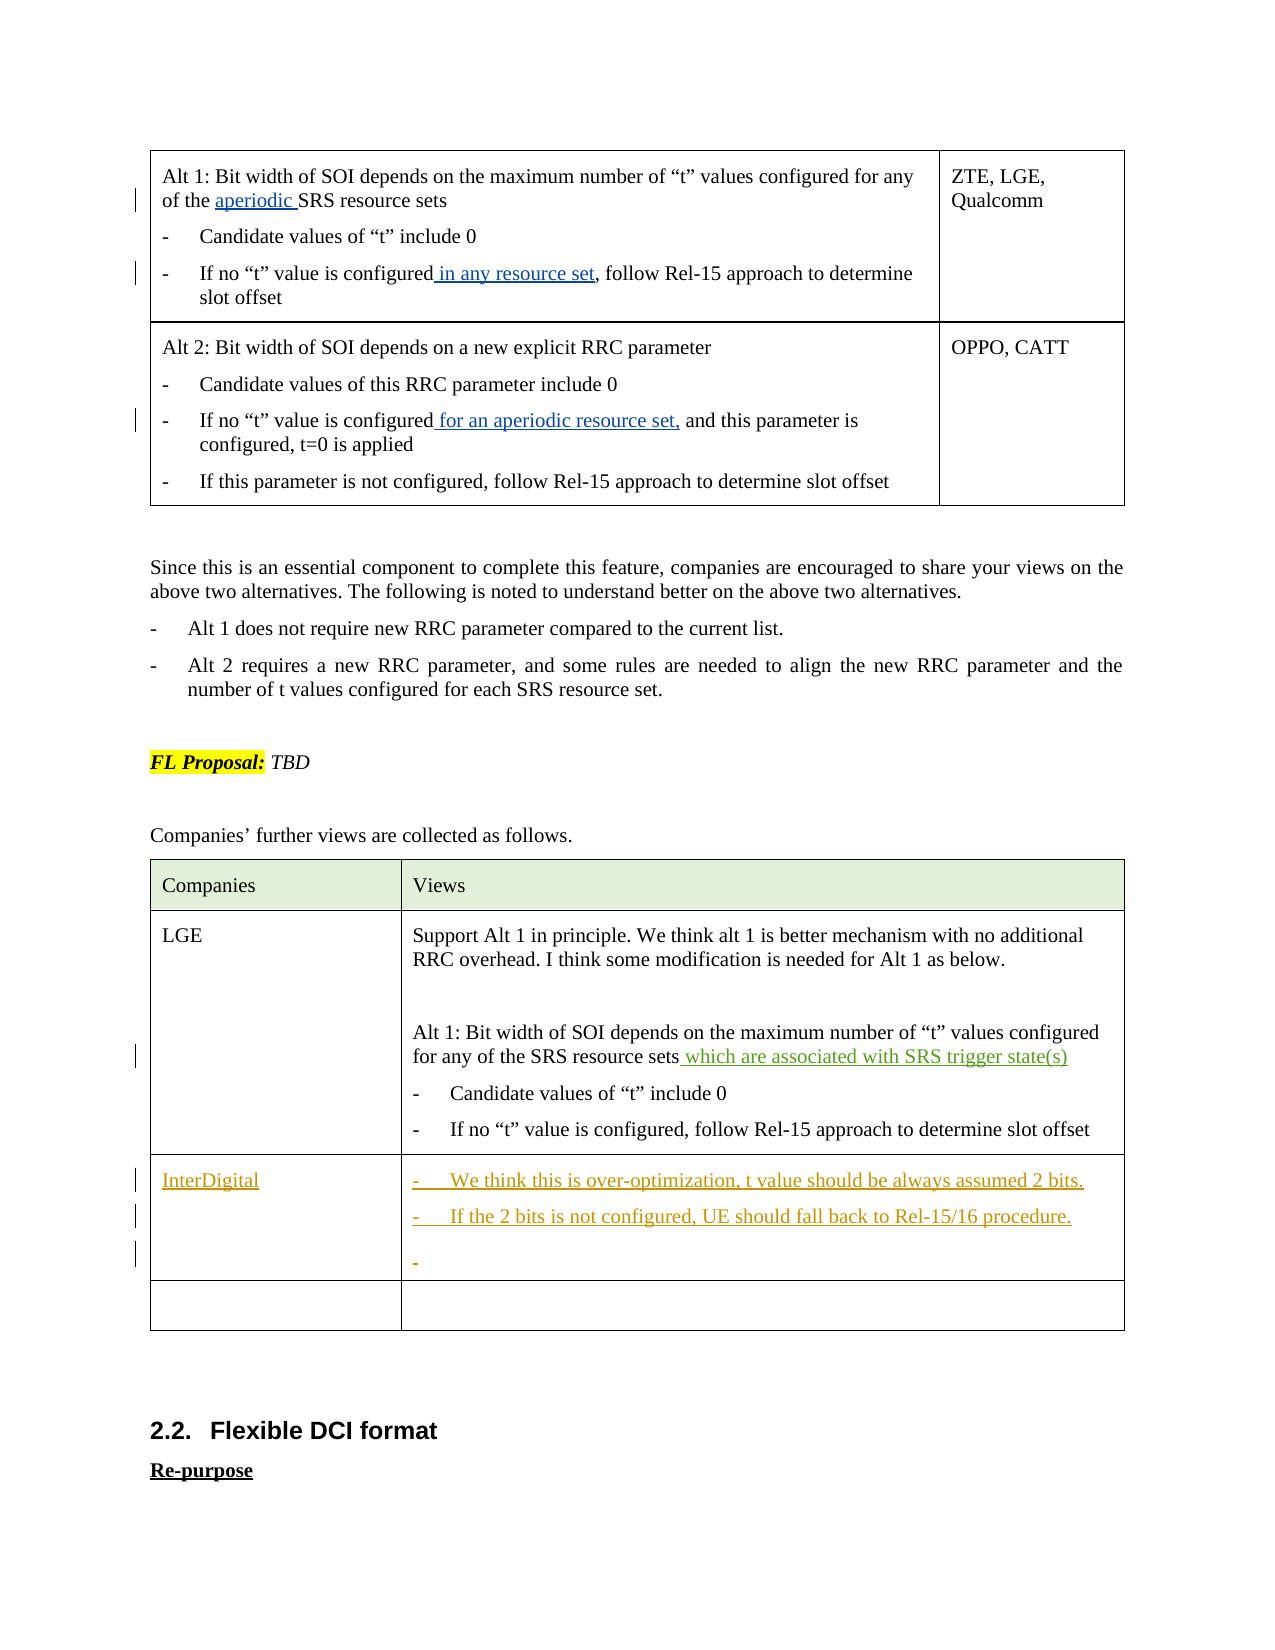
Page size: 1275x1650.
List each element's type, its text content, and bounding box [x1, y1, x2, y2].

table_cell LGE [151, 911, 401, 1154]
table_cell [402, 1155, 1124, 1279]
list Alt 1 does not require new RRC parameter compared to the current list. [150, 616, 1125, 640]
text Since this is an essential component to complete this feature, companies are encouraged to share your views on the above two alternatives. The following is noted to understand better on the above two alternatives. [150, 555, 1125, 603]
table_cell Alt 1: Bit width of SOI depends on the maximum number of “t” values configured for any of the SRS resource sets Candidate values of “t” include 0 If no “t” value is configured, follow Rel-15 approach to determine slot offset [151, 151, 939, 321]
list Alt 2 requires a new RRC parameter, and some rules are needed to align the new RRC parameter and the number of t values configured for each SRS resource set. [150, 652, 1125, 701]
table_cell [402, 1281, 1124, 1329]
table_header Companies [151, 860, 401, 909]
table_cell [151, 1281, 401, 1329]
table_cell Alt 2: Bit width of SOI depends on a new explicit RRC parameter Candidate values of this RRC parameter include 0 If no “t” value is configured and this parameter is configured, t=0 is applied If this parameter is not configured, follow Rel-15 approach to determine slot offset [151, 323, 939, 505]
table_cell [151, 1155, 401, 1279]
text Re-purpose [150, 1457, 1125, 1482]
text Companies’ further views are collected as follows. [150, 823, 1125, 847]
table_cell OPPO, CATT [940, 323, 1124, 505]
table_cell ZTE, LGE, Qualcomm [940, 151, 1124, 321]
text FL Proposal: TBD [265, 750, 1125, 774]
subtitle Flexible DCI format [150, 1416, 1125, 1445]
table_cell Support Alt 1 in principle. We think alt 1 is better mechanism with no additional RRC overhead. I think some modification is needed for Alt 1 as below. Alt 1: Bit width of SOI depends on the maximum number of “t” values configured for any of the SRS resource sets Candidate values of “t” include 0 If no “t” value is configured, follow Rel-15 approach to determine slot offset [402, 911, 1124, 1154]
table_header Views [402, 860, 1124, 909]
